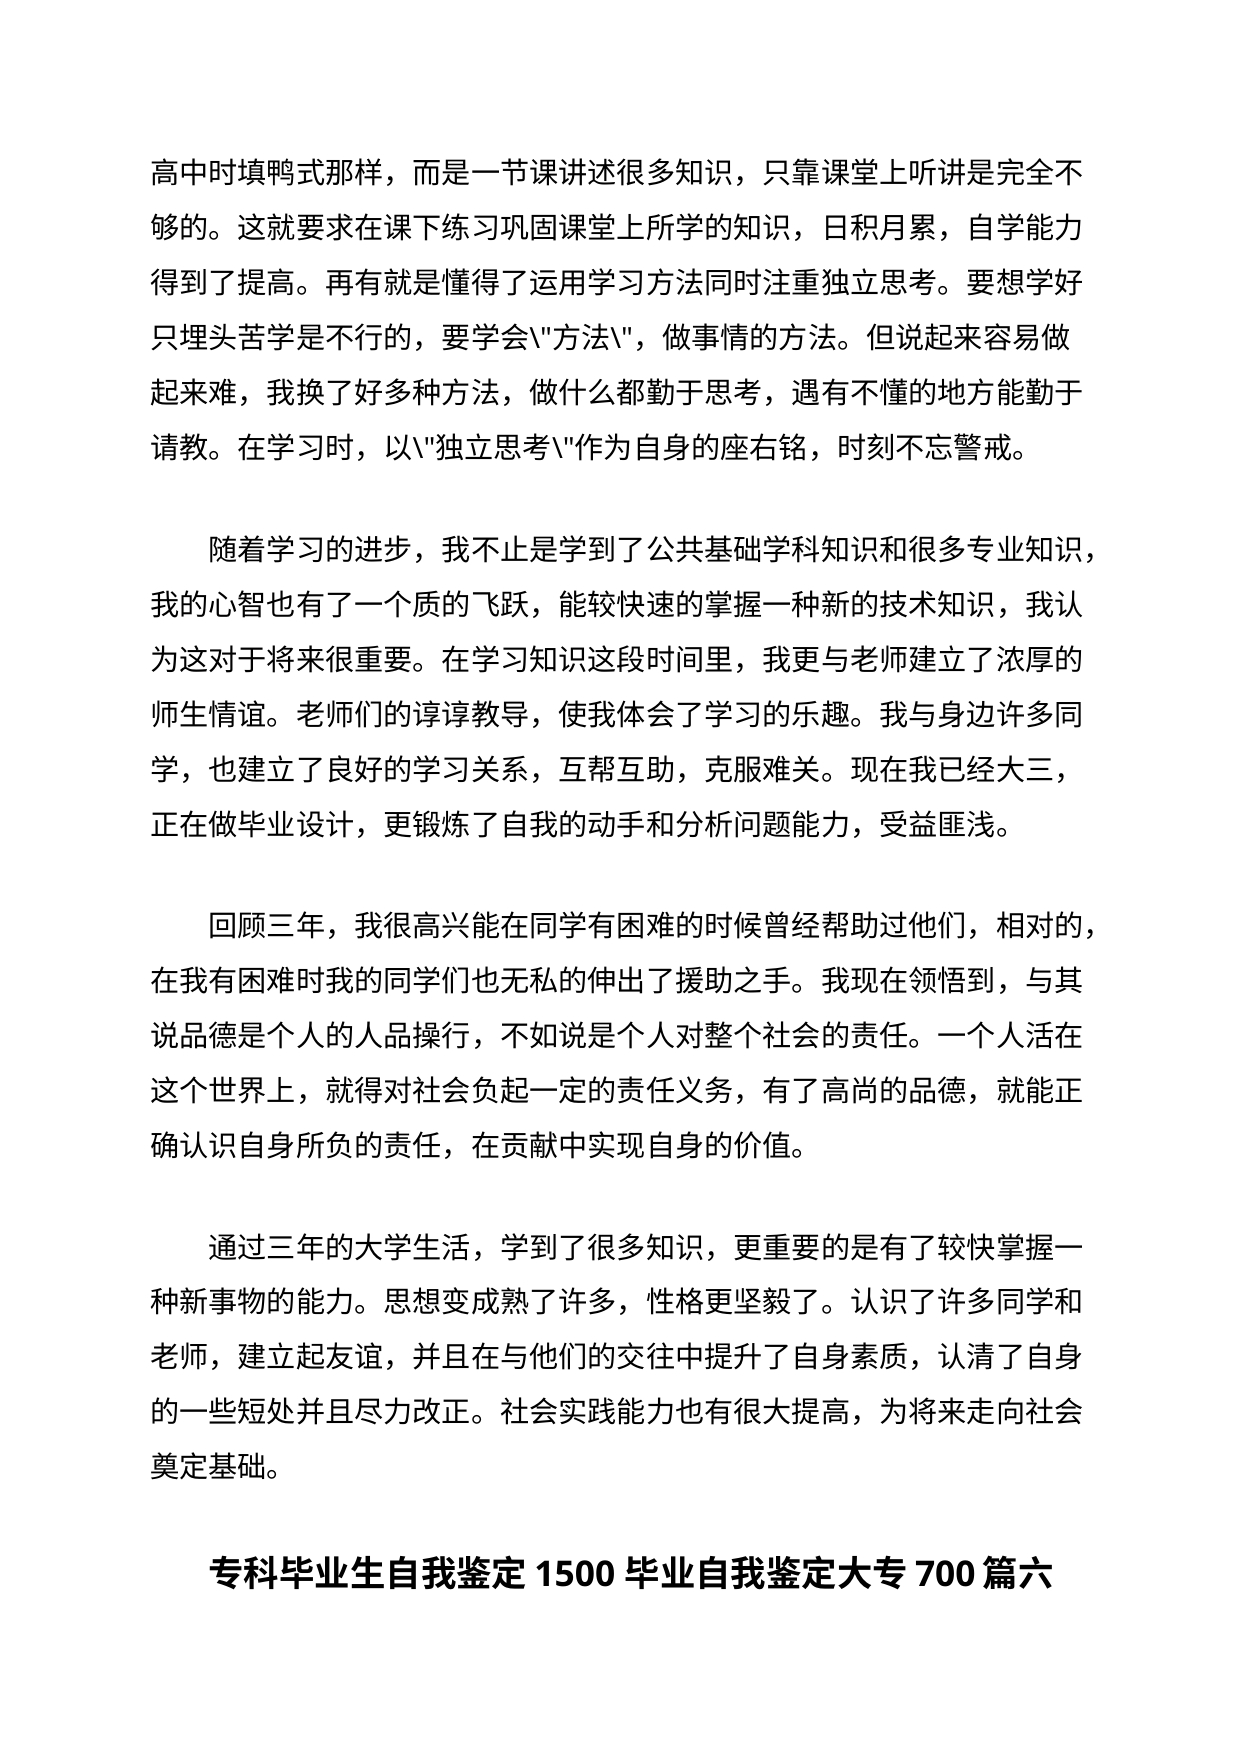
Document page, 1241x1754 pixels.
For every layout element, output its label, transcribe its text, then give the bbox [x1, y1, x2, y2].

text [150, 150, 1090, 467]
text 专科毕业生自我鉴定1500 毕业自我鉴定大专700篇六 [150, 1546, 1090, 1597]
text 随着学习的进步，我不止是学到了公共基础学科知识和很多专业知识，我的心智也有了一个质的飞跃，能较快速的掌握一种新的技术知识，我认为这对于将来很重要。在学习知识这段时间里，我更与老师建立了浓厚的师生情谊。老师们的谆谆教导，使我体会了学习的乐趣。我与身边许多同学，也建立了良好的学习关系，互帮互助，克服难关。现在我已经大三，正在做毕业设计，更锻炼了自我的动手和分析问题能力，受益匪浅。 [150, 527, 1090, 843]
text 回顾三年，我很高兴能在同学有困难的时候曾经帮助过他们，相对的，在我有困难时我的同学们也无私的伸出了援助之手。我现在领悟到，与其说品德是个人的人品操行，不如说是个人对整个社会的责任。一个人活在这个世界上，就得对社会负起一定的责任义务，有了高尚的品德，就能正确认识自身所负的责任，在贡献中实现自身的价值。 [150, 903, 1090, 1165]
text 通过三年的大学生活，学到了很多知识，更重要的是有了较快掌握一种新事物的能力。思想变成熟了许多，性格更坚毅了。认识了许多同学和老师，建立起友谊，并且在与他们的交往中提升了自身素质，认清了自身的一些短处并且尽力改正。社会实践能力也有很大提高，为将来走向社会奠定基础。 [150, 1224, 1090, 1486]
